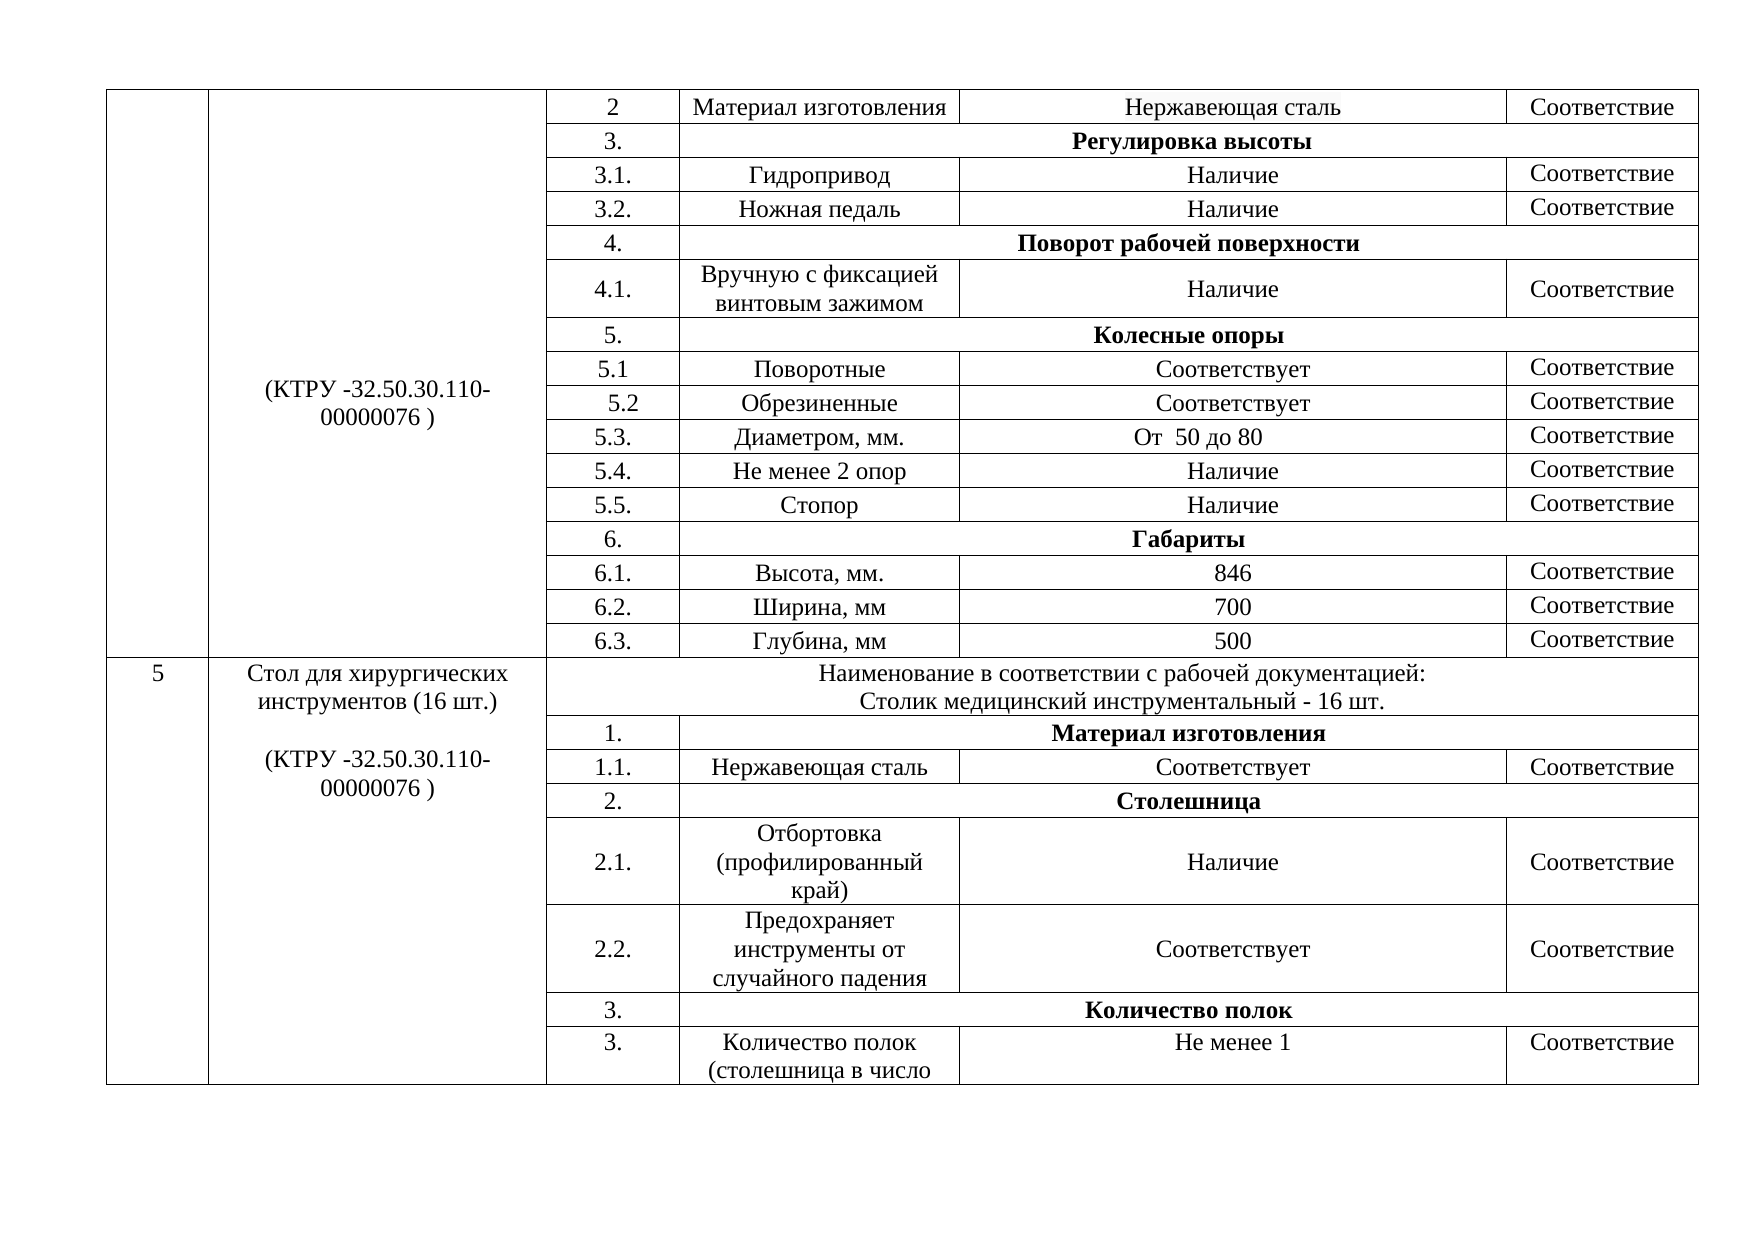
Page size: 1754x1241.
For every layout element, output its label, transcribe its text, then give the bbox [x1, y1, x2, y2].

table_cell Не менее 2 опор [680, 454, 959, 487]
table_cell Соответствует [960, 386, 1506, 419]
table_cell Нержавеющая сталь [960, 90, 1506, 123]
table_cell Колесные опоры [680, 318, 1698, 351]
table_cell Соответствие [1507, 556, 1698, 589]
table_cell 5.1 [547, 352, 679, 385]
table_cell От 50 до 80 [960, 420, 1506, 453]
table_cell 6.2. [547, 590, 679, 623]
table_cell 3. [547, 124, 679, 157]
table_cell Ширина, мм [680, 590, 959, 623]
table_cell Стопор [680, 488, 959, 521]
table_cell Материал изготовления [680, 90, 959, 123]
table_cell Наличие [960, 158, 1506, 191]
table_cell Поворот рабочей поверхности [680, 226, 1698, 258]
table_cell Соответствует [960, 352, 1506, 385]
table_cell Соответствие [1507, 750, 1698, 783]
table_cell 6. [547, 522, 679, 555]
table_cell Соответствует [960, 905, 1506, 992]
table_cell 3. [547, 1027, 679, 1084]
table_cell 3. [547, 993, 679, 1026]
table_cell 2. [547, 784, 679, 817]
table_cell 1.1. [547, 750, 679, 783]
table_cell Соответствие [1507, 1027, 1698, 1084]
table_cell Наименование в соответствии с рабочей документацией: Столик медицинский инструментальный - 16 шт. [547, 658, 1698, 715]
table_cell 6.3. [547, 624, 679, 657]
table_cell Соответствие [1507, 905, 1698, 992]
table_cell Соответствие [1507, 488, 1698, 521]
table_cell Отбортовка (профилированный край) [680, 818, 959, 904]
table_cell 5.4. [547, 454, 679, 487]
table_cell 2.2. [547, 905, 679, 992]
table_cell Регулировка высоты [680, 124, 1698, 157]
table_cell Наличие [960, 260, 1506, 317]
table_cell Наличие [960, 454, 1506, 487]
table_cell Диаметром, мм. [680, 420, 959, 453]
table_cell Наличие [960, 192, 1506, 224]
table_cell Соответствие [1507, 90, 1698, 123]
table_cell 1. [547, 716, 679, 749]
table_cell Материал изготовления [680, 716, 1698, 749]
table_cell Соответствие [1507, 624, 1698, 657]
table_cell Поворотные [680, 352, 959, 385]
table_cell 5.2 [547, 386, 679, 419]
table_cell Вручную с фиксацией винтовым зажимом [680, 260, 959, 317]
table_cell Соответствие [1507, 590, 1698, 623]
table_cell 4. [547, 226, 679, 258]
table_cell Стол для хирургических инструментов (16 шт.) (КТРУ -32.50.30.110-00000076 ) [209, 658, 546, 1084]
table_cell Не менее 1 [960, 1027, 1506, 1084]
table_cell Соответствует [960, 750, 1506, 783]
table_cell 5.3. [547, 420, 679, 453]
table_cell 4.1. [547, 260, 679, 317]
table_cell Наличие [960, 488, 1506, 521]
table_cell 6.1. [547, 556, 679, 589]
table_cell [680, 1027, 959, 1084]
table_cell Соответствие [1507, 386, 1698, 419]
table_cell 500 [960, 624, 1506, 657]
table_cell 3.1. [547, 158, 679, 191]
table_cell Обрезиненные [680, 386, 959, 419]
table_cell 2.1. [547, 818, 679, 904]
table_cell 846 [960, 556, 1506, 589]
table_cell Ножная педаль [680, 192, 959, 224]
table_cell Габариты [680, 522, 1698, 555]
table_cell 5 [107, 658, 208, 1084]
table_cell Гидропривод [680, 158, 959, 191]
table_cell 5.5. [547, 488, 679, 521]
table_cell 700 [960, 590, 1506, 623]
table_cell 3.2. [547, 192, 679, 224]
table_cell 2 [547, 90, 679, 123]
table_cell Соответствие [1507, 818, 1698, 904]
table_cell Предохраняет инструменты от случайного падения [680, 905, 959, 992]
table_cell Нержавеющая сталь [680, 750, 959, 783]
table_cell Соответствие [1507, 192, 1698, 224]
table_cell Высота, мм. [680, 556, 959, 589]
table_cell Соответствие [1507, 260, 1698, 317]
table_cell Соответствие [1507, 352, 1698, 385]
table_cell Соответствие [1507, 420, 1698, 453]
table_cell Количество полок [680, 993, 1698, 1026]
table_cell Соответствие [1507, 158, 1698, 191]
table_cell Соответствие [1507, 454, 1698, 487]
table_cell Глубина, мм [680, 624, 959, 657]
table_cell Столешница [680, 784, 1698, 817]
table_cell Наличие [960, 818, 1506, 904]
table_cell 5. [547, 318, 679, 351]
